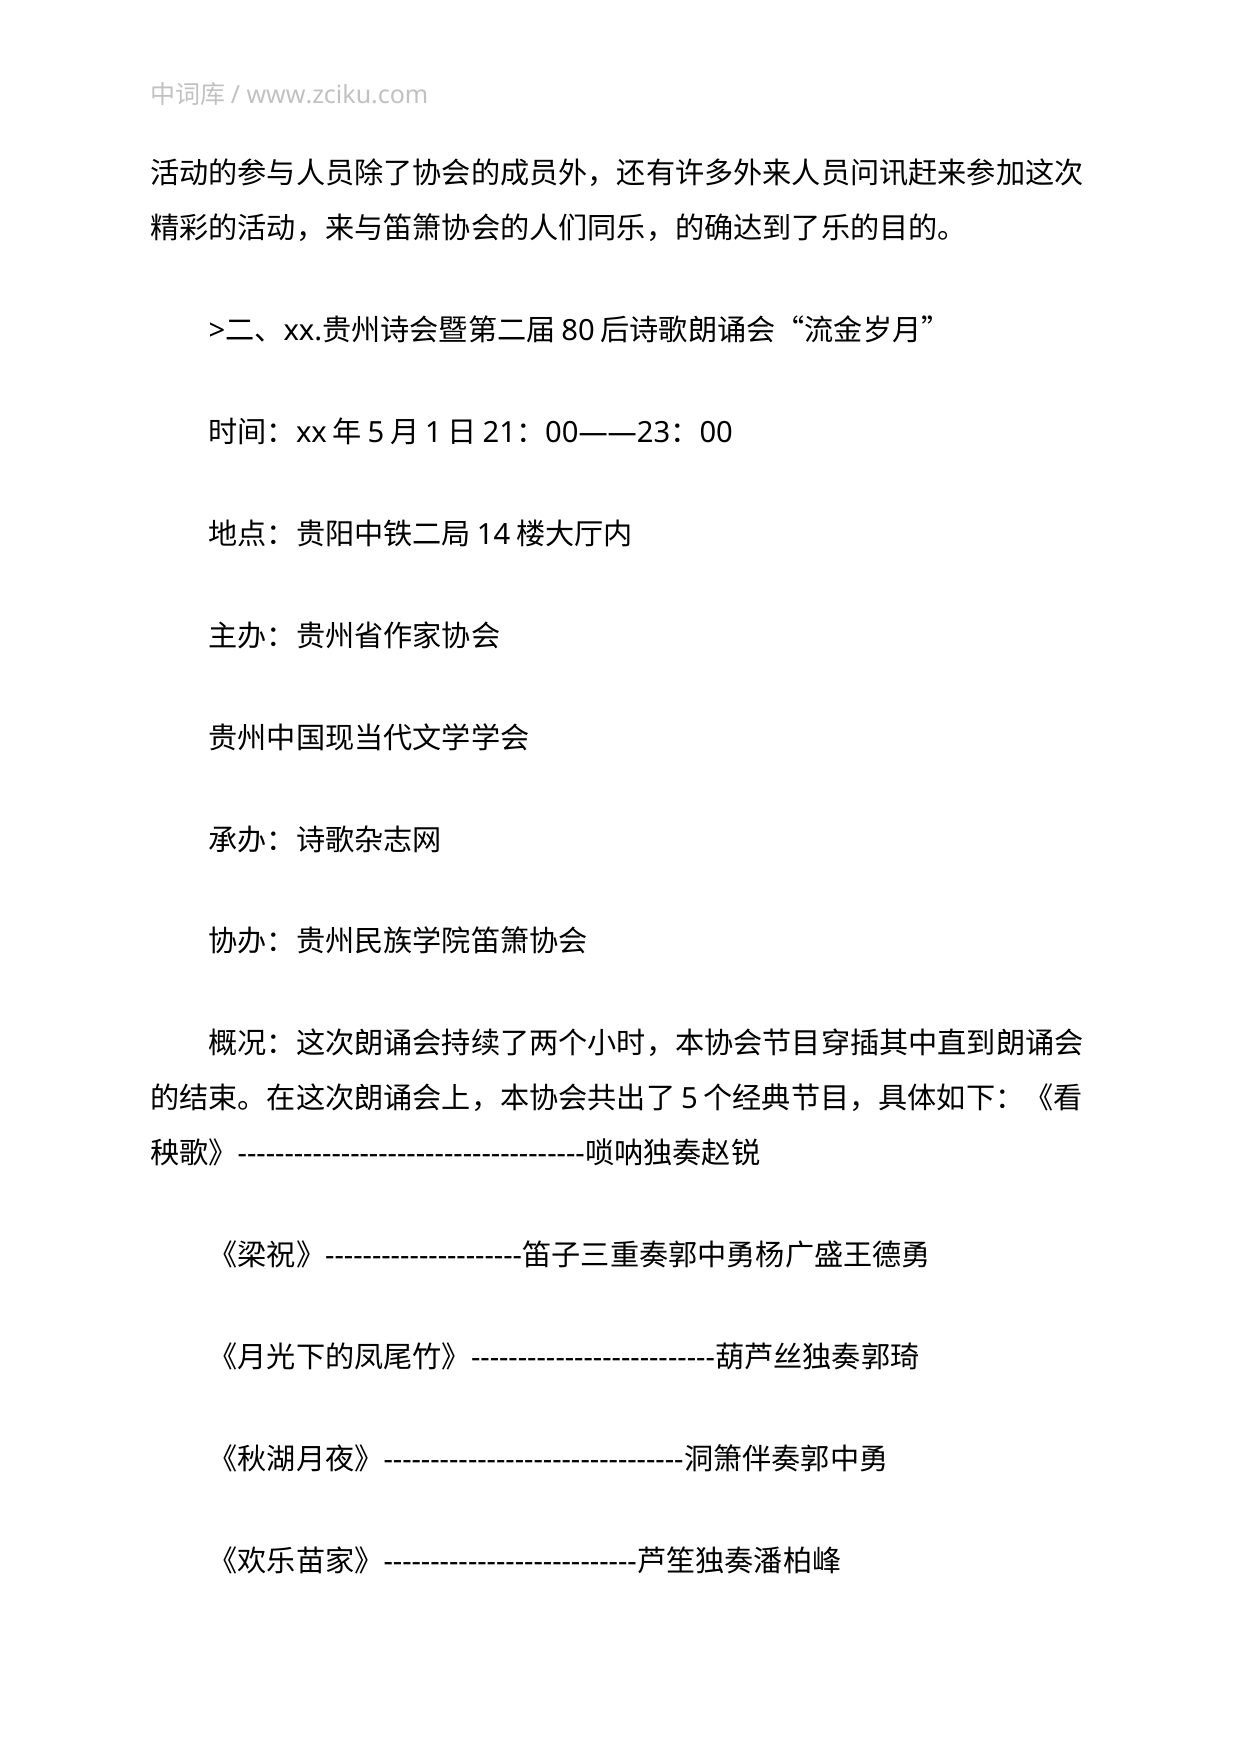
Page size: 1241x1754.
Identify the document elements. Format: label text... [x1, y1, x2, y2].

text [150, 150, 1090, 247]
text >二、xx.贵州诗会暨第二届80后诗歌朗诵会“流金岁月” [150, 307, 1090, 349]
text 《月光下的凤尾竹》--------------------------葫芦丝独奏郭琦 [150, 1333, 1090, 1376]
text 贵州中国现当代文学学会 [150, 714, 1090, 757]
text 概况：这次朗诵会持续了两个小时，本协会节目穿插其中直到朗诵会的结束。在这次朗诵会上，本协会共出了5个经典节目，具体如下：《看秧歌》-------------------------------------唢呐独奏赵锐 [150, 1020, 1090, 1172]
text 《欢乐苗家》---------------------------芦笙独奏潘柏峰 [150, 1537, 1090, 1580]
text 主办：贵州省作家协会 [150, 613, 1090, 655]
text 《秋湖月夜》--------------------------------洞箫伴奏郭中勇 [150, 1436, 1090, 1478]
text 协办：贵州民族学院笛箫协会 [150, 918, 1090, 960]
text 地点：贵阳中铁二局14楼大厅内 [150, 511, 1090, 553]
text 时间：xx年5月1日21：00——23：00 [150, 409, 1090, 451]
text 承办：诗歌杂志网 [150, 816, 1090, 858]
text 《梁祝》---------------------笛子三重奏郭中勇杨广盛王德勇 [150, 1232, 1090, 1274]
